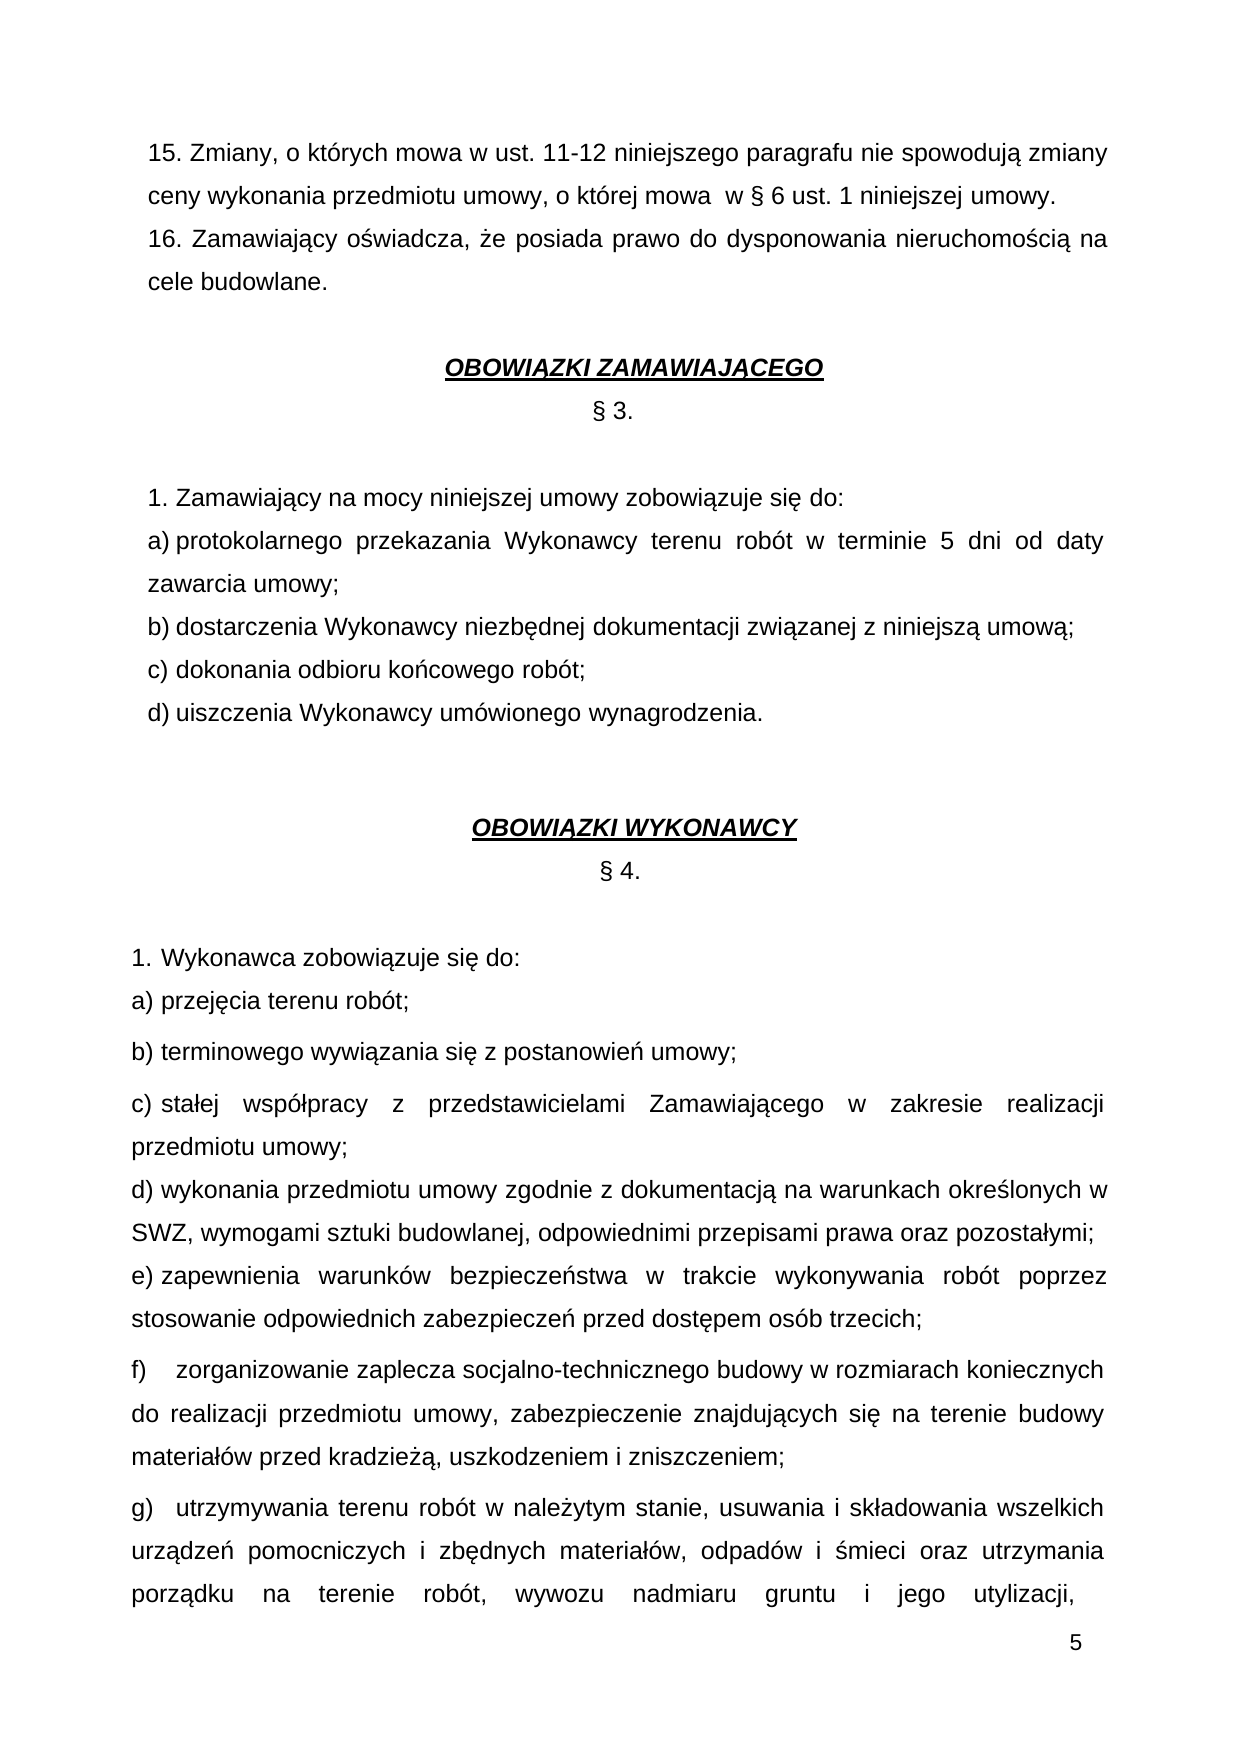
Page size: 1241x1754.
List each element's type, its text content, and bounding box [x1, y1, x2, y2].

text 1. Zamawiający na mocy niniejszej umowy zobowiązuje się do: [147, 483, 1105, 511]
list terminowego wywiązania się z postanowień umowy; [131, 1037, 1105, 1066]
list przejęcia terenu robót; [131, 986, 1105, 1014]
list dostarczenia Wykonawcy niezbędnej dokumentacji związanej z niniejszą umową; [147, 612, 1105, 641]
list zapewnienia warunków bezpieczeństwa w trakcie wykonywania robót poprzez stosowanie odpowiednich zabezpieczeń przed dostępem osób trzecich; [131, 1261, 1109, 1333]
list dokonania odbioru końcowego robót; [147, 655, 1105, 684]
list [131, 1493, 1105, 1608]
list uiszczenia Wykonawcy umówionego wynagrodzenia. [147, 698, 1105, 727]
list wykonania przedmiotu umowy zgodnie z dokumentacją na warunkach określonych w SWZ, wymogami sztuki budowlanej, odpowiednimi przepisami prawa oraz pozostałymi; [131, 1175, 1109, 1247]
subtitle OBOWIĄZKI WYKONAWCY [162, 813, 1105, 842]
text § 4. [599, 856, 1105, 885]
text 15. Zmiany, o których mowa w ust. 11-12 niniejszego paragrafu nie spowodują zmiany ceny wykonania przedmiotu umowy, o której mowa w § 6 ust. 1 niniejszej umowy. [148, 137, 1109, 209]
subtitle OBOWIĄZKI ZAMAWIAJĄCEGO [162, 353, 1105, 382]
list zorganizowanie zaplecza socjalno-technicznego budowy w rozmiarach koniecznych do realizacji przedmiotu umowy, zabezpieczenie znajdujących się na terenie budowy materiałów przed kradzieżą, uszkodzeniem i zniszczeniem; [131, 1356, 1105, 1471]
list Wykonawca zobowiązuje się do: [131, 943, 1105, 971]
text 16. Zamawiający oświadcza, że posiada prawo do dysponowania nieruchomością na cele budowlane. [148, 224, 1109, 296]
list stałej współpracy z przedstawicielami Zamawiającego w zakresie realizacji przedmiotu umowy; [131, 1088, 1105, 1160]
text § 3. [592, 396, 1105, 425]
list protokolarnego przekazania Wykonawcy terenu robót w terminie 5 dni od daty zawarcia umowy; [147, 526, 1105, 598]
